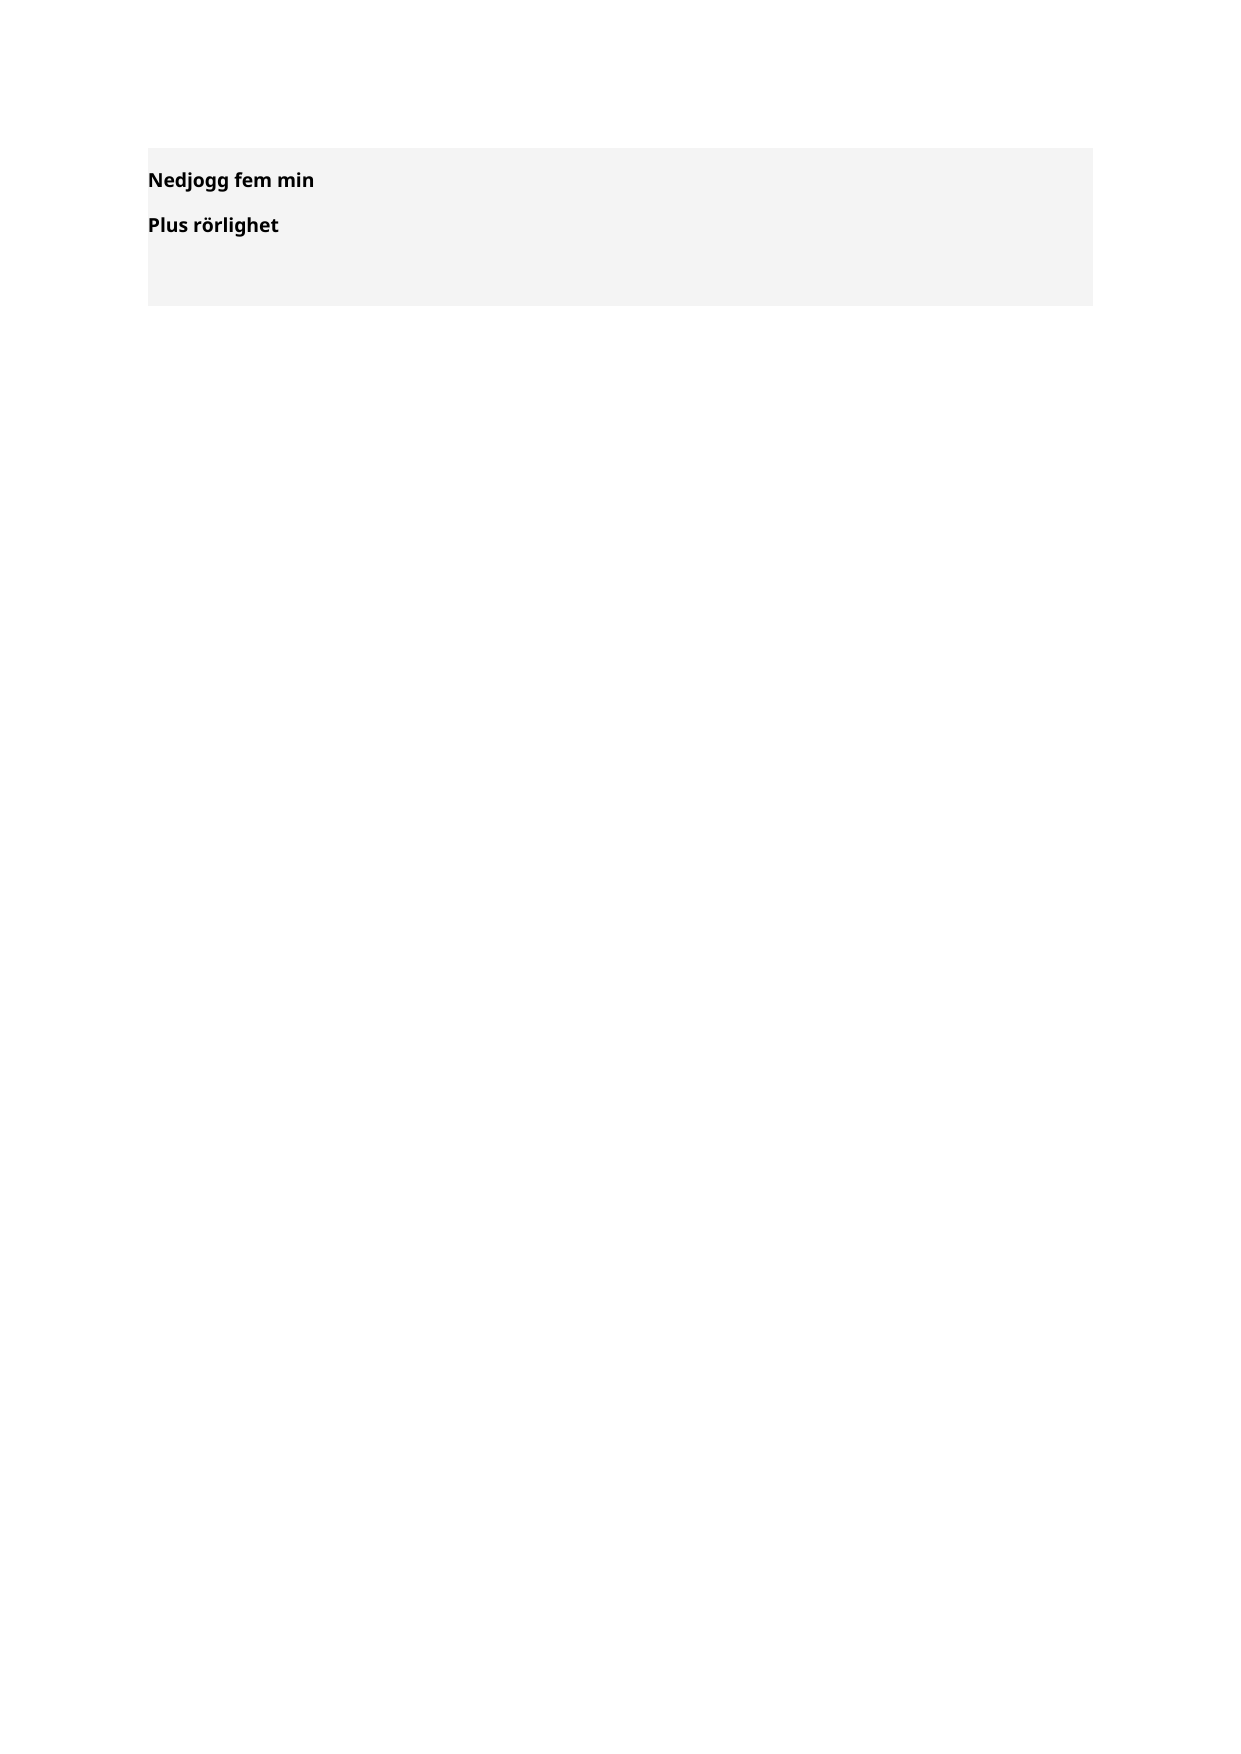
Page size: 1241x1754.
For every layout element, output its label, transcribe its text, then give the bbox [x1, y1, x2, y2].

text Nedjogg fem min [148, 148, 1093, 193]
text Plus rörlighet [148, 193, 1093, 238]
